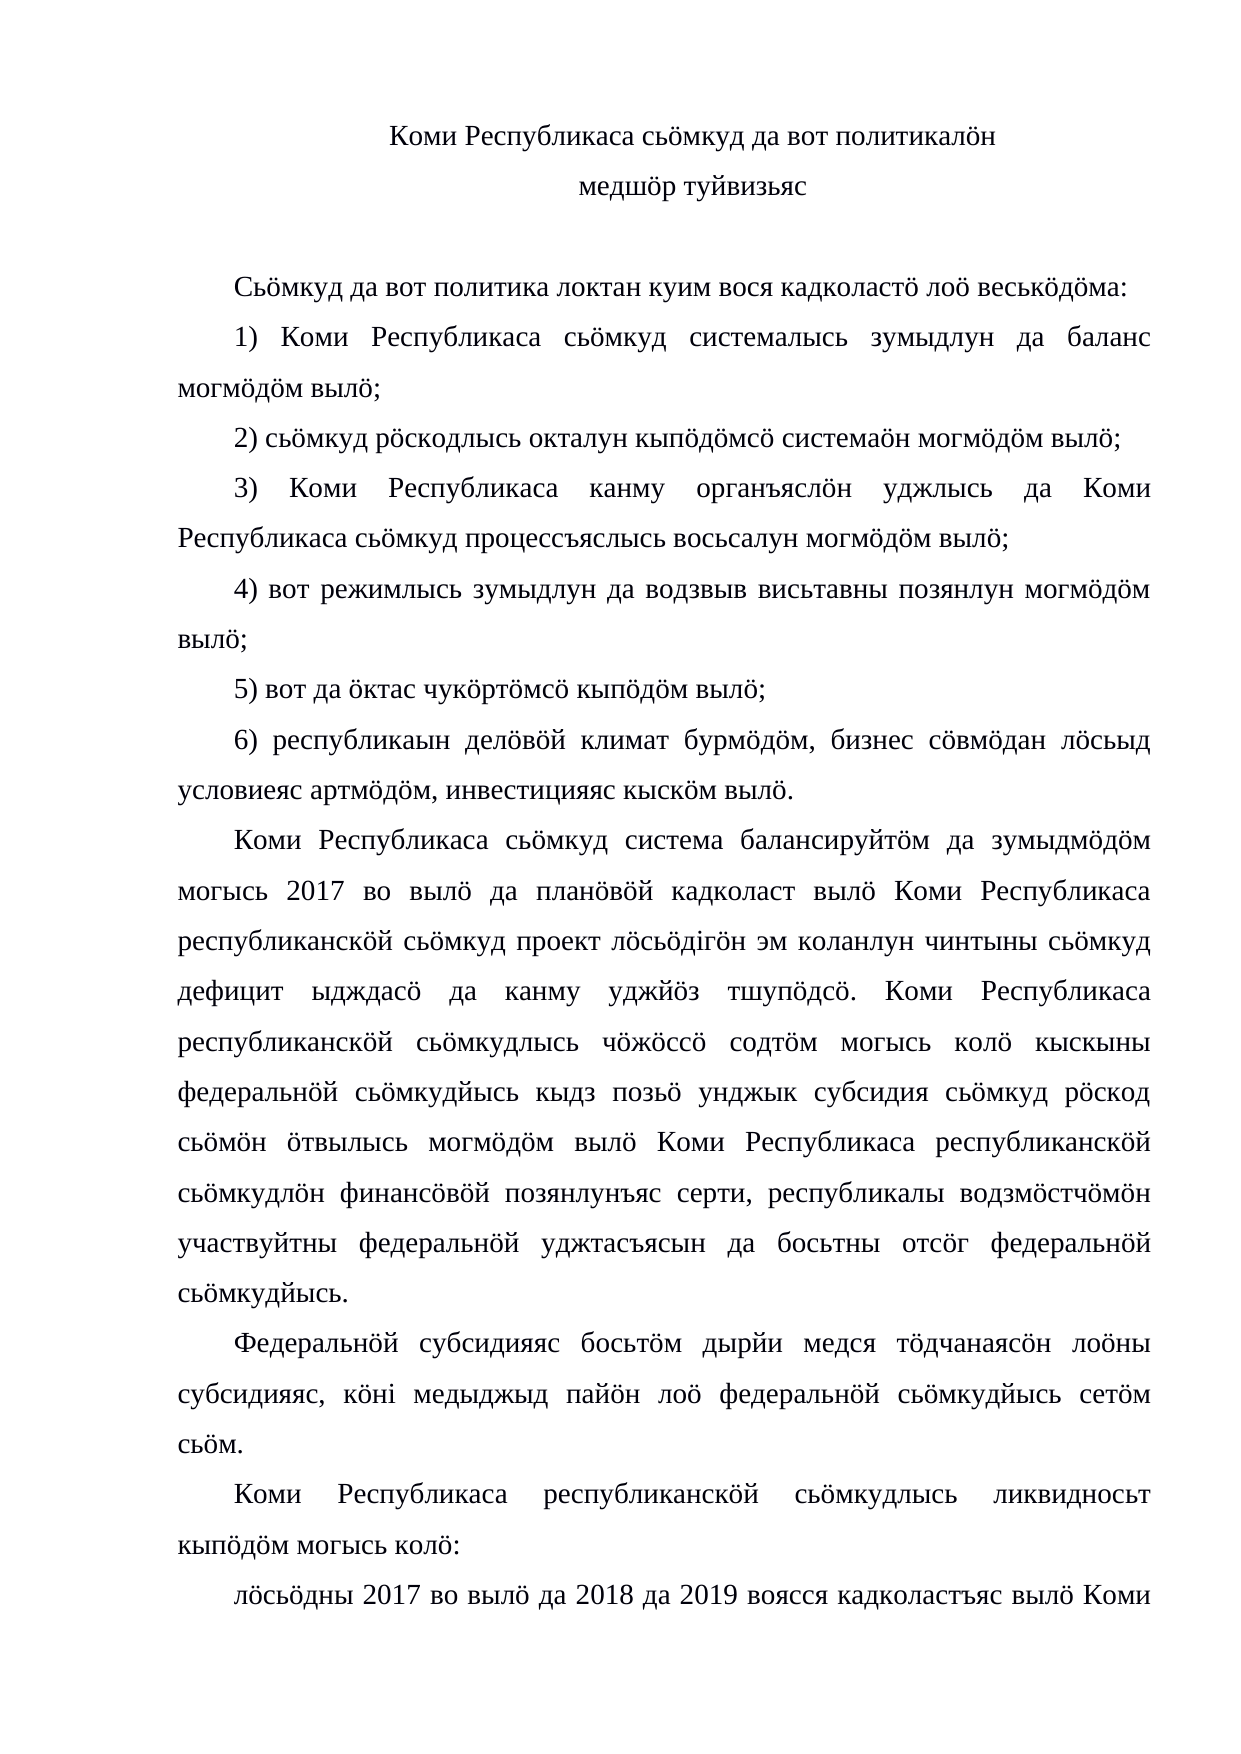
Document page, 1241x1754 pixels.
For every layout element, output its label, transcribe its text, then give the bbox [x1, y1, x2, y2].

text 5) вот да ӧктас чукӧртӧмсӧ кыпӧдӧм вылӧ; [177, 672, 1152, 705]
text 4) вот режимлысь зумыдлун да водзвыв висьтавны позянлун могмӧдӧм вылӧ; [177, 571, 1152, 655]
text Коми Республикаса сьӧмкуд да вот политикалӧн [177, 118, 1152, 152]
text 3) Коми Республикаса канму органъяслӧн уджлысь да Коми Республикаса сьӧмкуд процессъяслысь восьсалун могмӧдӧм вылӧ; [177, 470, 1152, 554]
text Коми Республикаса сьӧмкуд система балансируйтӧм да зумыдмӧдӧм могысь 2017 во вылӧ да планӧвӧй кадколаст вылӧ Коми Республикаса республиканскӧй сьӧмкуд проект лӧсьӧдігӧн эм коланлун чинтыны сьӧмкуд дефицит ыдждасӧ да канму уджйӧз тшупӧдсӧ. Коми Республикаса республиканскӧй сьӧмкудлысь чӧжӧссӧ содтӧм могысь колӧ кыскыны федеральнӧй сьӧмкудйысь кыдз позьӧ унджык субсидия сьӧмкуд рӧскод сьӧмӧн ӧтвылысь могмӧдӧм вылӧ Коми Республикаса республиканскӧй сьӧмкудлӧн финансӧвӧй позянлунъяс серти, республикалы водзмӧстчӧмӧн участвуйтны федеральнӧй уджтасъясын да босьтны отсӧг федеральнӧй сьӧмкудйысь. [177, 822, 1152, 1309]
text Коми Республикаса республиканскӧй сьӧмкудлысь ликвидносьт кыпӧдӧм могысь колӧ: [177, 1477, 1152, 1560]
text медшӧр туйвизьяс [177, 168, 1152, 202]
text 6) республикаын делӧвӧй климат бурмӧдӧм, бизнес сӧвмӧдан лӧсьыд условиеяс артмӧдӧм, инвестицияяс кыскӧм вылӧ. [177, 722, 1152, 806]
text 2) сьӧмкуд рӧскодлысь окталун кыпӧдӧмсӧ системаӧн могмӧдӧм вылӧ; [177, 420, 1152, 453]
text Федеральнӧй субсидияяс босьтӧм дырйи медся тӧдчанаясӧн лоӧны субсидияяс, кӧні медыджыд пайӧн лоӧ федеральнӧй сьӧмкудйысь сетӧм сьӧм. [177, 1326, 1152, 1460]
text Сьӧмкуд да вот политика локтан куим вося кадколастӧ лоӧ веськӧдӧма: [177, 269, 1152, 303]
text 1) Коми Республикаса сьӧмкуд системалысь зумыдлун да баланс могмӧдӧм вылӧ; [177, 319, 1152, 403]
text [177, 1577, 1152, 1611]
